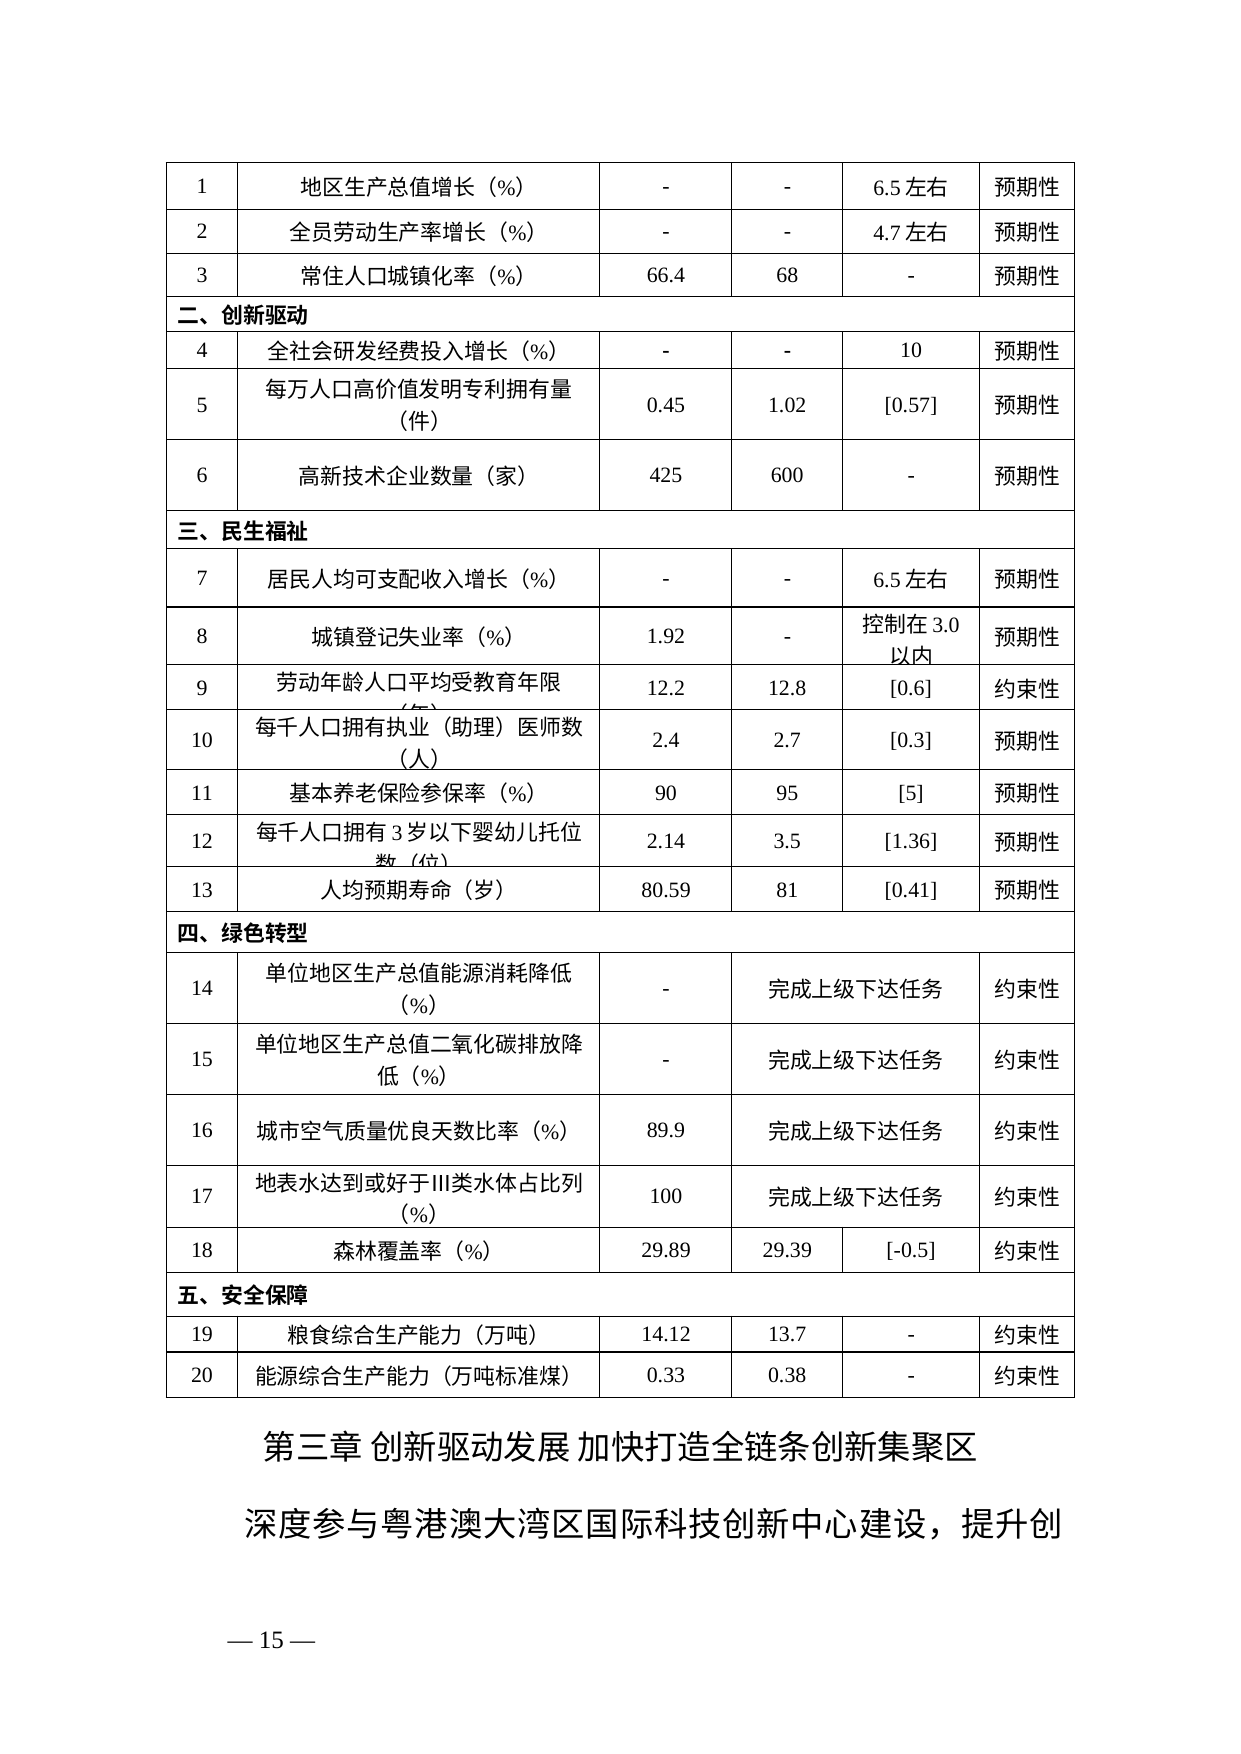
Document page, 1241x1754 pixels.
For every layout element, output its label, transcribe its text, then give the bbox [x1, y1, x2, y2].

table_cell [5] [843, 770, 979, 814]
table_cell 每千人口拥有3岁以下婴幼儿托位数（位） [238, 815, 599, 866]
table_cell 16 [167, 1095, 237, 1164]
table_cell 居民人均可支配收入增长（%） [238, 549, 599, 606]
table_cell - [732, 332, 842, 368]
table_cell 6.5左右 [843, 549, 979, 606]
table_cell 二、创新驱动 [167, 297, 1074, 331]
table_cell 能源综合生产能力（万吨标准煤） [238, 1353, 599, 1397]
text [169, 1488, 1071, 1557]
table_cell 单位地区生产总值二氧化碳排放降低（%） [238, 1024, 599, 1094]
table_cell 14.12 [600, 1317, 731, 1351]
table_cell 1.92 [600, 608, 731, 664]
table_cell 全社会研发经费投入增长（%） [238, 332, 599, 368]
table_cell - [843, 254, 979, 296]
table_cell 29.89 [600, 1228, 731, 1272]
table_cell 90 [600, 770, 731, 814]
table_cell 6 [167, 440, 237, 510]
table_cell 预期性 [980, 815, 1074, 866]
table_cell 地区生产总值增长（%） [238, 163, 599, 208]
table_cell 3 [167, 254, 237, 296]
table_cell - [843, 1317, 979, 1351]
table_cell 全员劳动生产率增长（%） [238, 210, 599, 253]
table_cell 2.7 [732, 710, 842, 769]
table_cell 约束性 [980, 1024, 1074, 1094]
table_cell 森林覆盖率（%） [238, 1228, 599, 1272]
table_cell 预期性 [980, 867, 1074, 911]
table_cell 完成上级下达任务 [732, 953, 979, 1023]
table_cell 29.39 [732, 1228, 842, 1272]
table_cell 68 [732, 254, 842, 296]
table_cell 常住人口城镇化率（%） [238, 254, 599, 296]
table_cell 10 [167, 710, 237, 769]
table_cell 6.5左右 [843, 163, 979, 208]
table_cell 城市空气质量优良天数比率（%） [238, 1095, 599, 1164]
table_cell - [732, 549, 842, 606]
table_cell 五、安全保障 [167, 1273, 1074, 1316]
table_cell 约束性 [980, 665, 1074, 709]
table_cell 11 [167, 770, 237, 814]
table_cell 约束性 [980, 1228, 1074, 1272]
table_cell - [600, 332, 731, 368]
table_cell [0.41] [843, 867, 979, 911]
table_cell - [600, 953, 731, 1023]
table_cell 预期性 [980, 254, 1074, 296]
table_cell 单位地区生产总值能源消耗降低（%） [238, 953, 599, 1023]
table_cell 2.4 [600, 710, 731, 769]
table_cell 12.2 [600, 665, 731, 709]
table_cell 3.5 [732, 815, 842, 866]
table_cell 预期性 [980, 210, 1074, 253]
table_cell 2 [167, 210, 237, 253]
table_cell [0.6] [843, 665, 979, 709]
table_cell 1 [167, 163, 237, 208]
table_cell 约束性 [980, 1317, 1074, 1351]
table_cell 89.9 [600, 1095, 731, 1164]
table_cell 10 [843, 332, 979, 368]
table_cell 13 [167, 867, 237, 911]
table_cell 9 [167, 665, 237, 709]
table_cell 13.7 [732, 1317, 842, 1351]
table_cell [-0.5] [843, 1228, 979, 1272]
table_cell 15 [167, 1024, 237, 1094]
table_cell 每万人口高价值发明专利拥有量（件） [238, 369, 599, 439]
table_cell 人均预期寿命（岁） [238, 867, 599, 911]
table_cell 8 [167, 608, 237, 664]
table_cell 控制在3.0以内 [843, 608, 979, 664]
table_cell 劳动年龄人口平均受教育年限（年） [238, 665, 599, 709]
table_cell 预期性 [980, 549, 1074, 606]
table_cell 4 [167, 332, 237, 368]
table_cell 2.14 [600, 815, 731, 866]
table_cell - [600, 210, 731, 253]
table_cell 100 [600, 1166, 731, 1227]
table_cell 四、绿色转型 [167, 912, 1074, 952]
table_cell 17 [167, 1166, 237, 1227]
table_cell 12.8 [732, 665, 842, 709]
table_cell 20 [167, 1353, 237, 1397]
table_cell 0.38 [732, 1353, 842, 1397]
table_cell 0.45 [600, 369, 731, 439]
table_cell 预期性 [980, 440, 1074, 510]
table_cell 1.02 [732, 369, 842, 439]
table_cell 地表水达到或好于Ⅲ类水体占比列（%） [238, 1166, 599, 1227]
table_cell 4.7左右 [843, 210, 979, 253]
table_cell [0.3] [843, 710, 979, 769]
table_cell 0.33 [600, 1353, 731, 1397]
table_cell - [843, 440, 979, 510]
table_cell [0.57] [843, 369, 979, 439]
table_cell 预期性 [980, 710, 1074, 769]
table_cell [1.36] [843, 815, 979, 866]
table_cell 约束性 [980, 1166, 1074, 1227]
table_cell - [843, 1353, 979, 1397]
table_cell 预期性 [980, 369, 1074, 439]
table_cell 18 [167, 1228, 237, 1272]
table_cell 425 [600, 440, 731, 510]
table_cell 约束性 [980, 1095, 1074, 1164]
table_cell 完成上级下达任务 [732, 1095, 979, 1164]
table_cell 预期性 [980, 163, 1074, 208]
table_cell 81 [732, 867, 842, 911]
table_cell 66.4 [600, 254, 731, 296]
subtitle 第三章 创新驱动发展 加快打造全链条创新集聚区 [169, 1410, 1071, 1477]
table_cell 三、民生福祉 [167, 511, 1074, 548]
table_cell 每千人口拥有执业（助理）医师数（人） [238, 710, 599, 769]
table_cell 完成上级下达任务 [732, 1166, 979, 1227]
table_cell 预期性 [980, 770, 1074, 814]
table_cell 城镇登记失业率（%） [238, 608, 599, 664]
table_cell 高新技术企业数量（家） [238, 440, 599, 510]
table_cell - [600, 1024, 731, 1094]
table_cell - [732, 163, 842, 208]
table_cell 完成上级下达任务 [732, 1024, 979, 1094]
table_cell 预期性 [980, 608, 1074, 664]
table_cell 约束性 [980, 1353, 1074, 1397]
table_cell 12 [167, 815, 237, 866]
table_cell 预期性 [980, 332, 1074, 368]
table_cell 7 [167, 549, 237, 606]
table_cell 80.59 [600, 867, 731, 911]
table_cell 5 [167, 369, 237, 439]
table_cell - [732, 210, 842, 253]
table_cell 基本养老保险参保率（%） [238, 770, 599, 814]
table_cell 14 [167, 953, 237, 1023]
table_cell - [600, 163, 731, 208]
table_cell - [732, 608, 842, 664]
table_cell 19 [167, 1317, 237, 1351]
table_cell 粮食综合生产能力（万吨） [238, 1317, 599, 1351]
table_cell 95 [732, 770, 842, 814]
table_cell 约束性 [980, 953, 1074, 1023]
table_cell 600 [732, 440, 842, 510]
table_cell - [600, 549, 731, 606]
